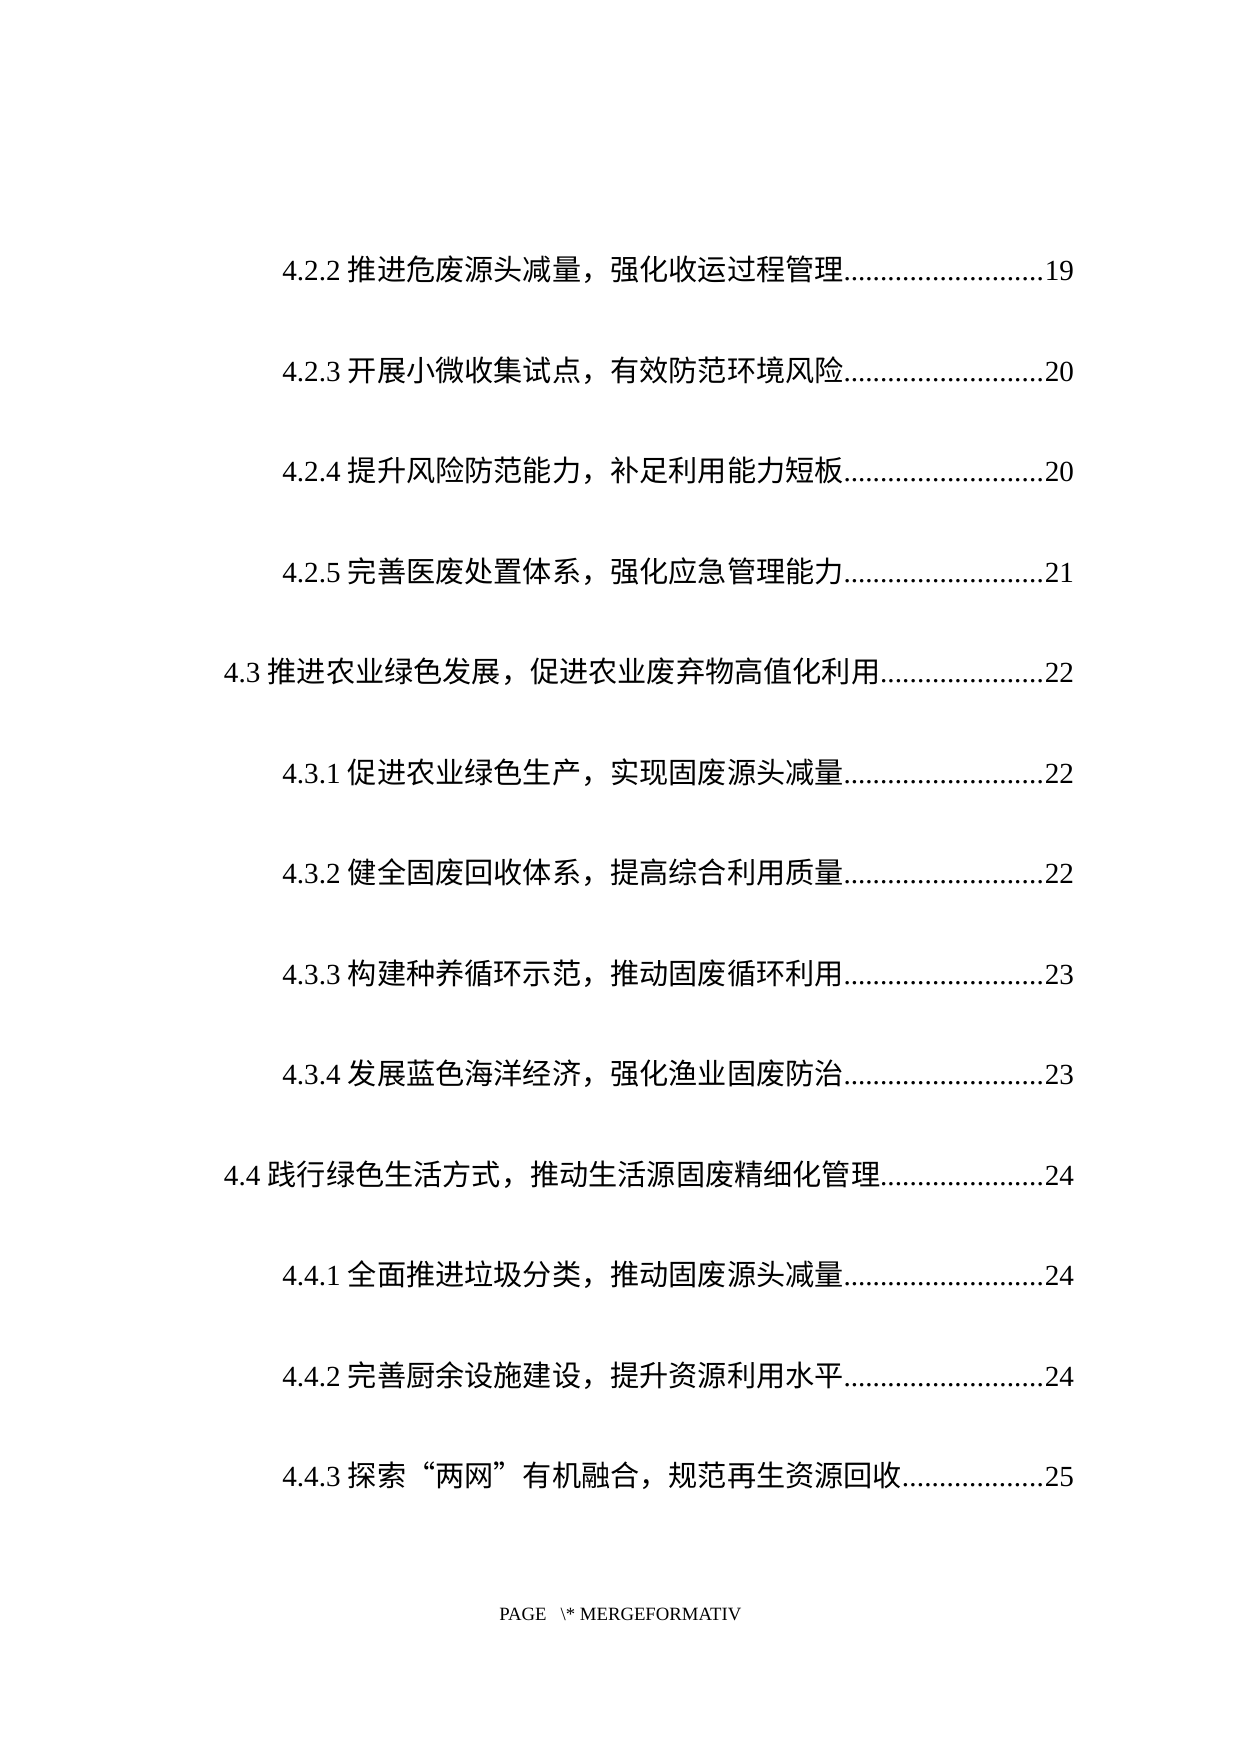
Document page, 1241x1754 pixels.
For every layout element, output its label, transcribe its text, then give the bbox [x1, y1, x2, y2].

text 4.2.3 开展小微收集试点，有效防范环境风险 20 [282, 329, 1075, 408]
text 4.2.4 提升风险防范能力，补足利用能力短板 20 [282, 429, 1075, 509]
text 4.4.1 全面推进垃圾分类，推动固废源头减量 24 [282, 1233, 1075, 1313]
text 4.3.4 发展蓝色海洋经济，强化渔业固废防治 23 [282, 1032, 1075, 1112]
text 4.4 践行绿色生活方式，推动生活源固废精细化管理 24 [224, 1133, 1075, 1212]
text 4.2.2 推进危废源头减量，强化收运过程管理 19 [282, 228, 1075, 308]
text 4.3 推进农业绿色发展，促进农业废弃物高值化利用 22 [224, 630, 1075, 710]
text 4.4.3 探索“两网”有机融合，规范再生资源回收 25 [282, 1434, 1075, 1514]
text 4.2.5 完善医废处置体系，强化应急管理能力 21 [282, 530, 1075, 609]
text 4.3.2 健全固废回收体系，提高综合利用质量 22 [282, 831, 1075, 911]
text 4.3.1 促进农业绿色生产，实现固废源头减量 22 [282, 731, 1075, 810]
text 4.4.2 完善厨余设施建设，提升资源利用水平 24 [282, 1334, 1075, 1413]
text 4.3.3 构建种养循环示范，推动固废循环利用 23 [282, 932, 1075, 1011]
